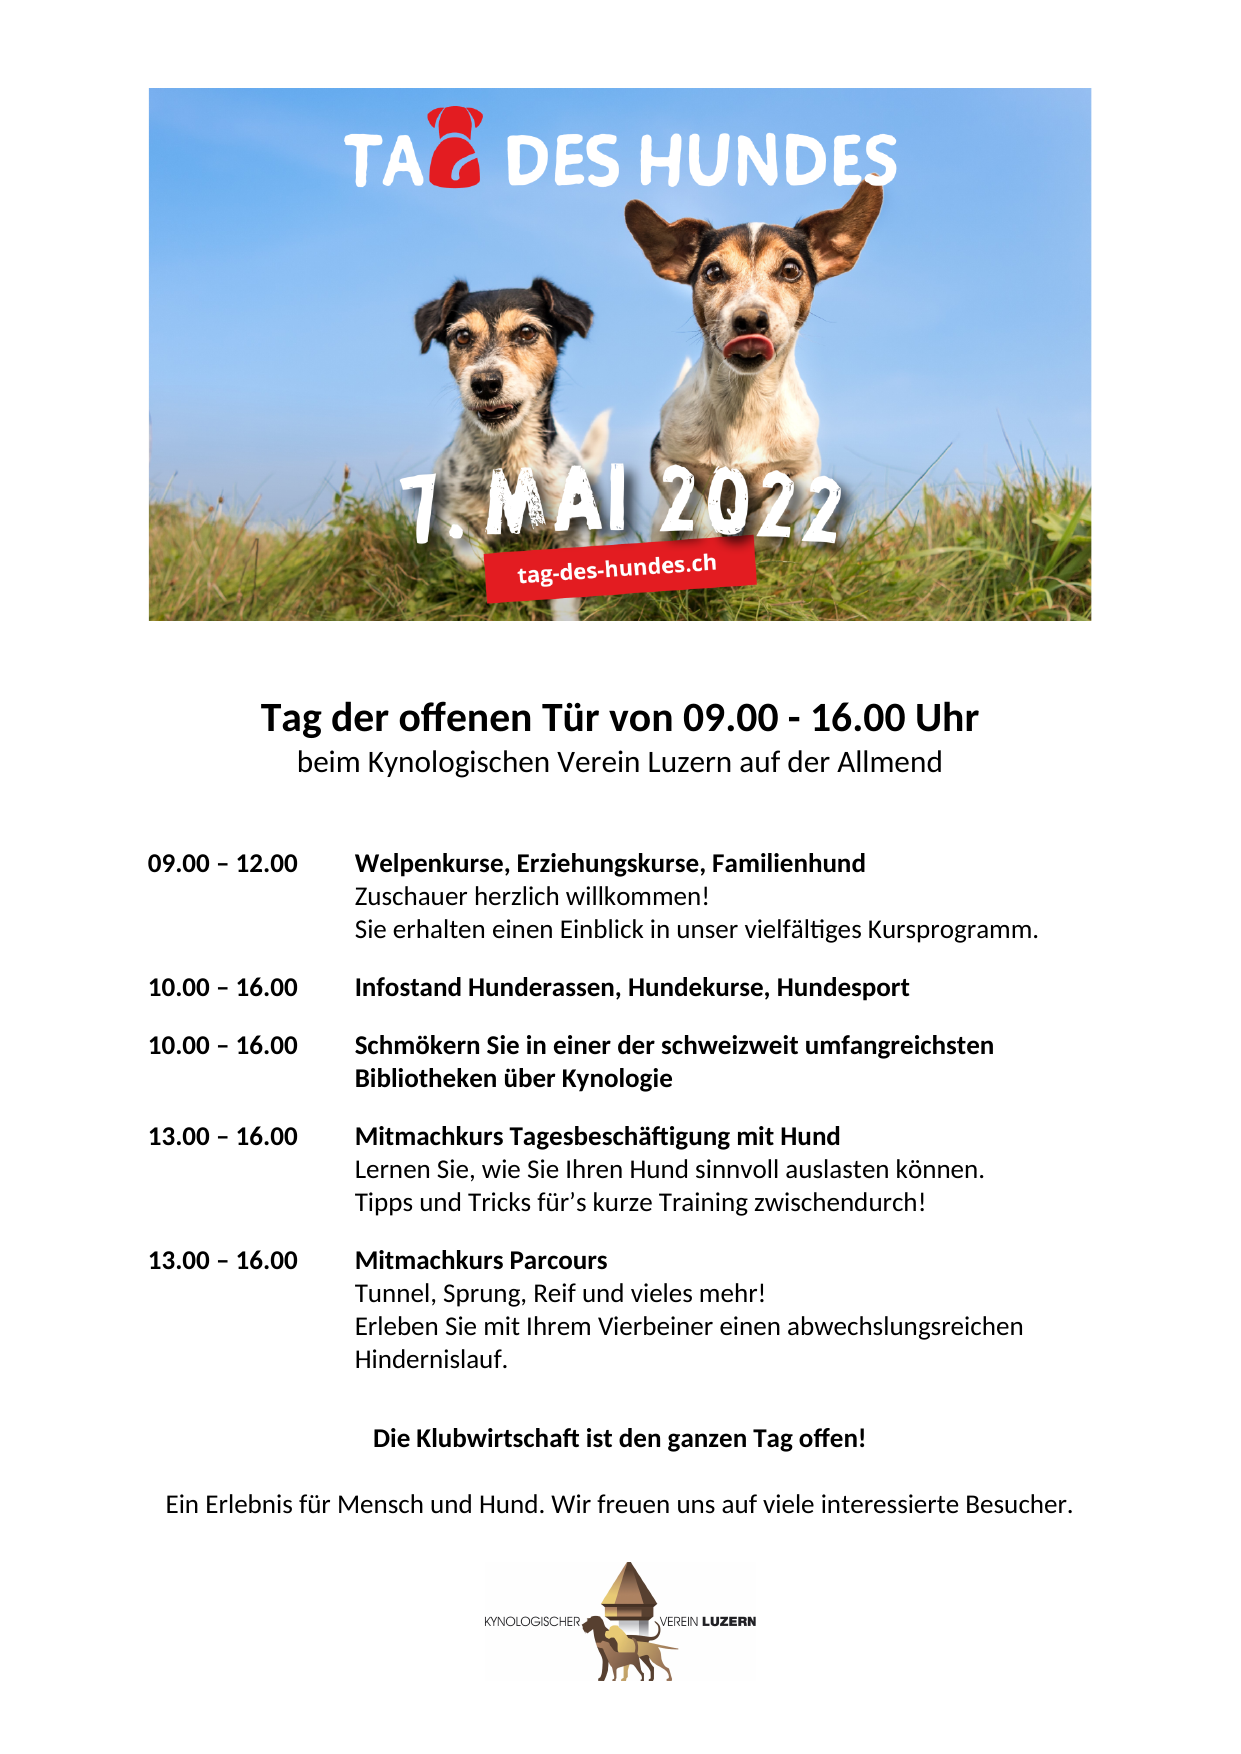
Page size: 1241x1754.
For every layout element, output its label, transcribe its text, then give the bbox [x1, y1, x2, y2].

text Tag der offenen Tür von 09.00 - 16.00 Uhr beim Kynologischen Verein Luzern auf der Allmend [148, 691, 1092, 780]
text Ein Erlebnis für Mensch und Hund. Wir freuen uns auf viele interessierte Besucher. [148, 1487, 1092, 1520]
picture [148, 88, 1092, 621]
text 09.00 – 12.00 Welpenkurse, Erziehungskurse, Familienhund Zuschauer herzlich willkommen! Sie erhalten einen Einblick in unser vielfältiges Kursprogramm. [148, 846, 1092, 945]
text 13.00 – 16.00 Mitmachkurs Parcours Tunnel, Sprung, Reif und vieles mehr! Erleben Sie mit Ihrem Vierbeiner einen abwechslungsreichen Hindernislauf. [148, 1243, 1092, 1375]
text 13.00 – 16.00 Mitmachkurs Tagesbeschäftigung mit Hund Lernen Sie, wie Sie Ihren Hund sinnvoll auslasten können. Tipps und Tricks für’s kurze Training zwischendurch! [148, 1119, 1092, 1218]
text 10.00 – 16.00 Infostand Hunderassen, Hundekurse, Hundesport [148, 970, 1092, 1003]
text Die Klubwirtschaft ist den ganzen Tag offen! [148, 1421, 1092, 1454]
picture [484, 1562, 756, 1681]
text 10.00 – 16.00 Schmökern Sie in einer der schweizweit umfangreichsten Bibliotheken über Kynologie [148, 1028, 1092, 1094]
